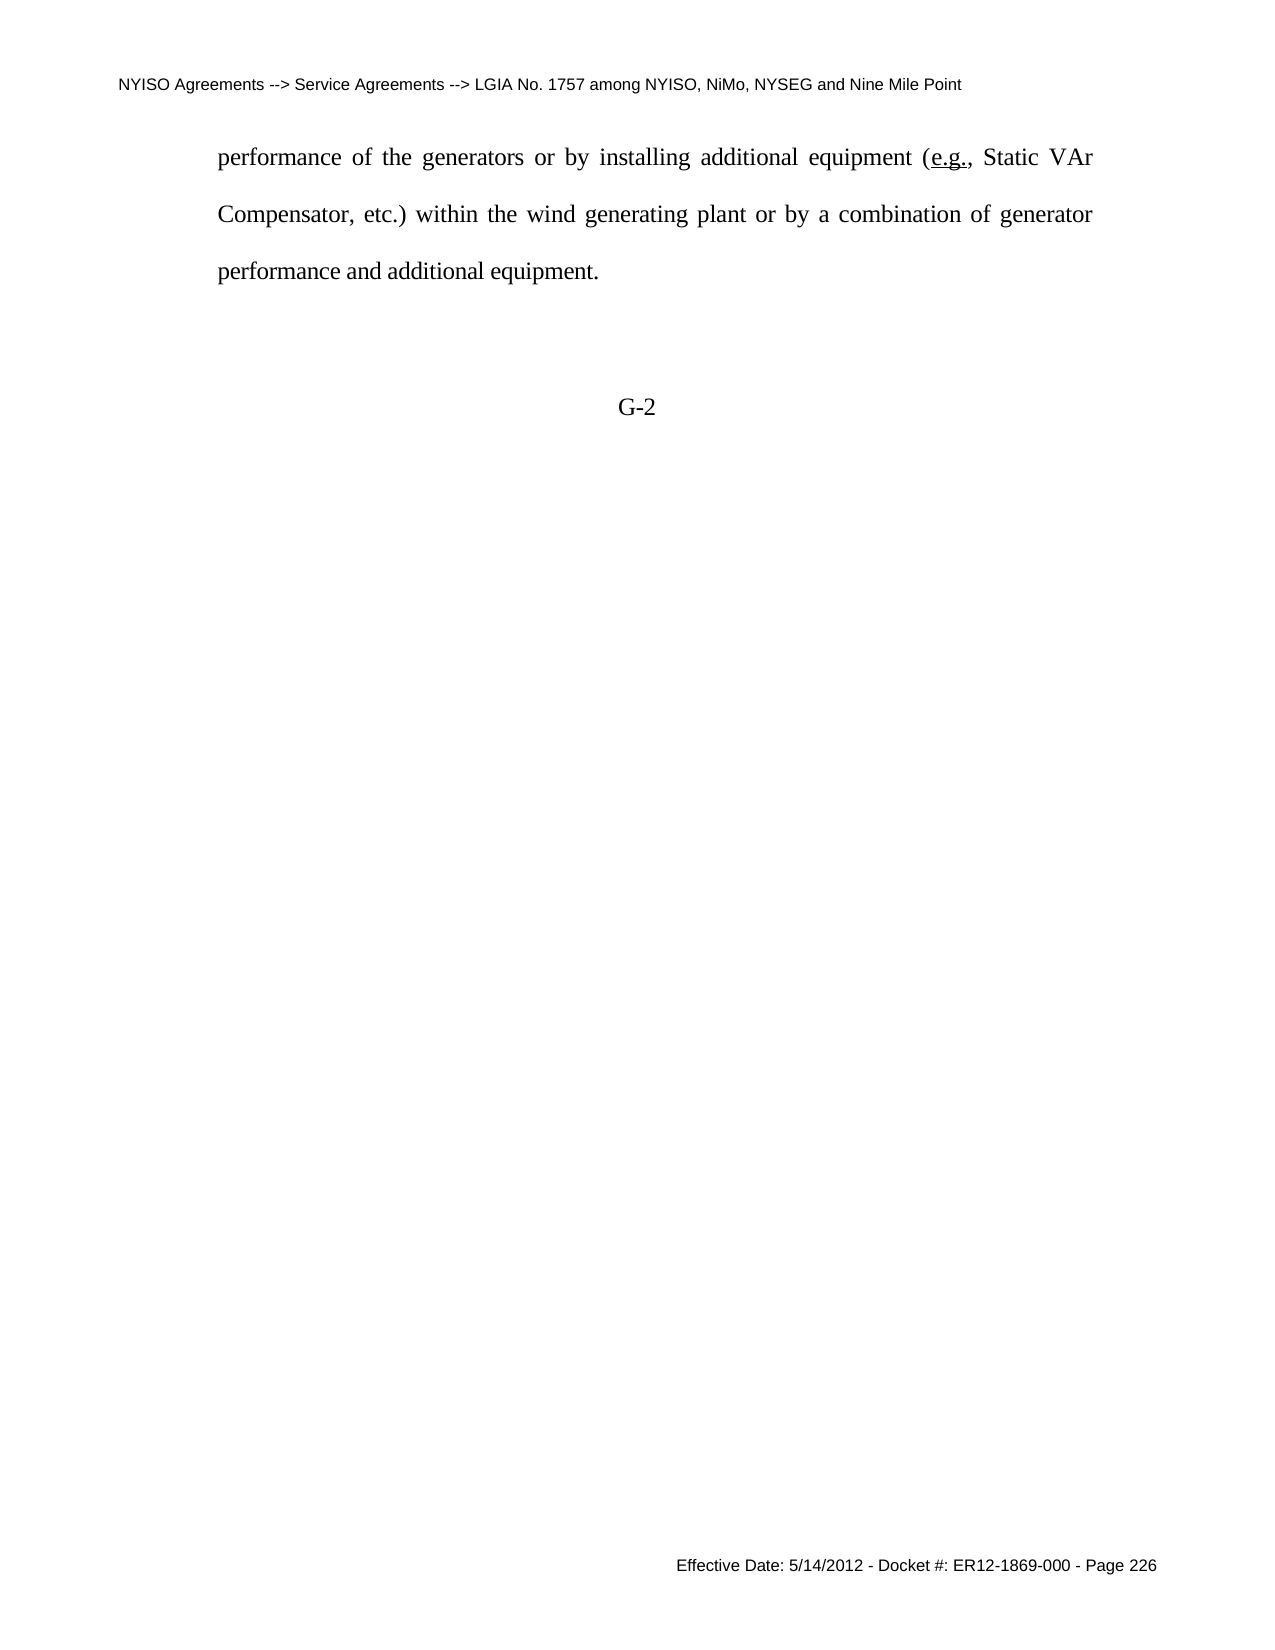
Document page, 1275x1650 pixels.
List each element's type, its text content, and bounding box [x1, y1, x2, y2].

text G-2 [618, 393, 1275, 422]
text performance of the generators or by installing additional equipment (e.g., Static VAr Compensator, etc.) within the wind generating plant or by a combination of generator performance and additional equipment. [217, 119, 1093, 291]
